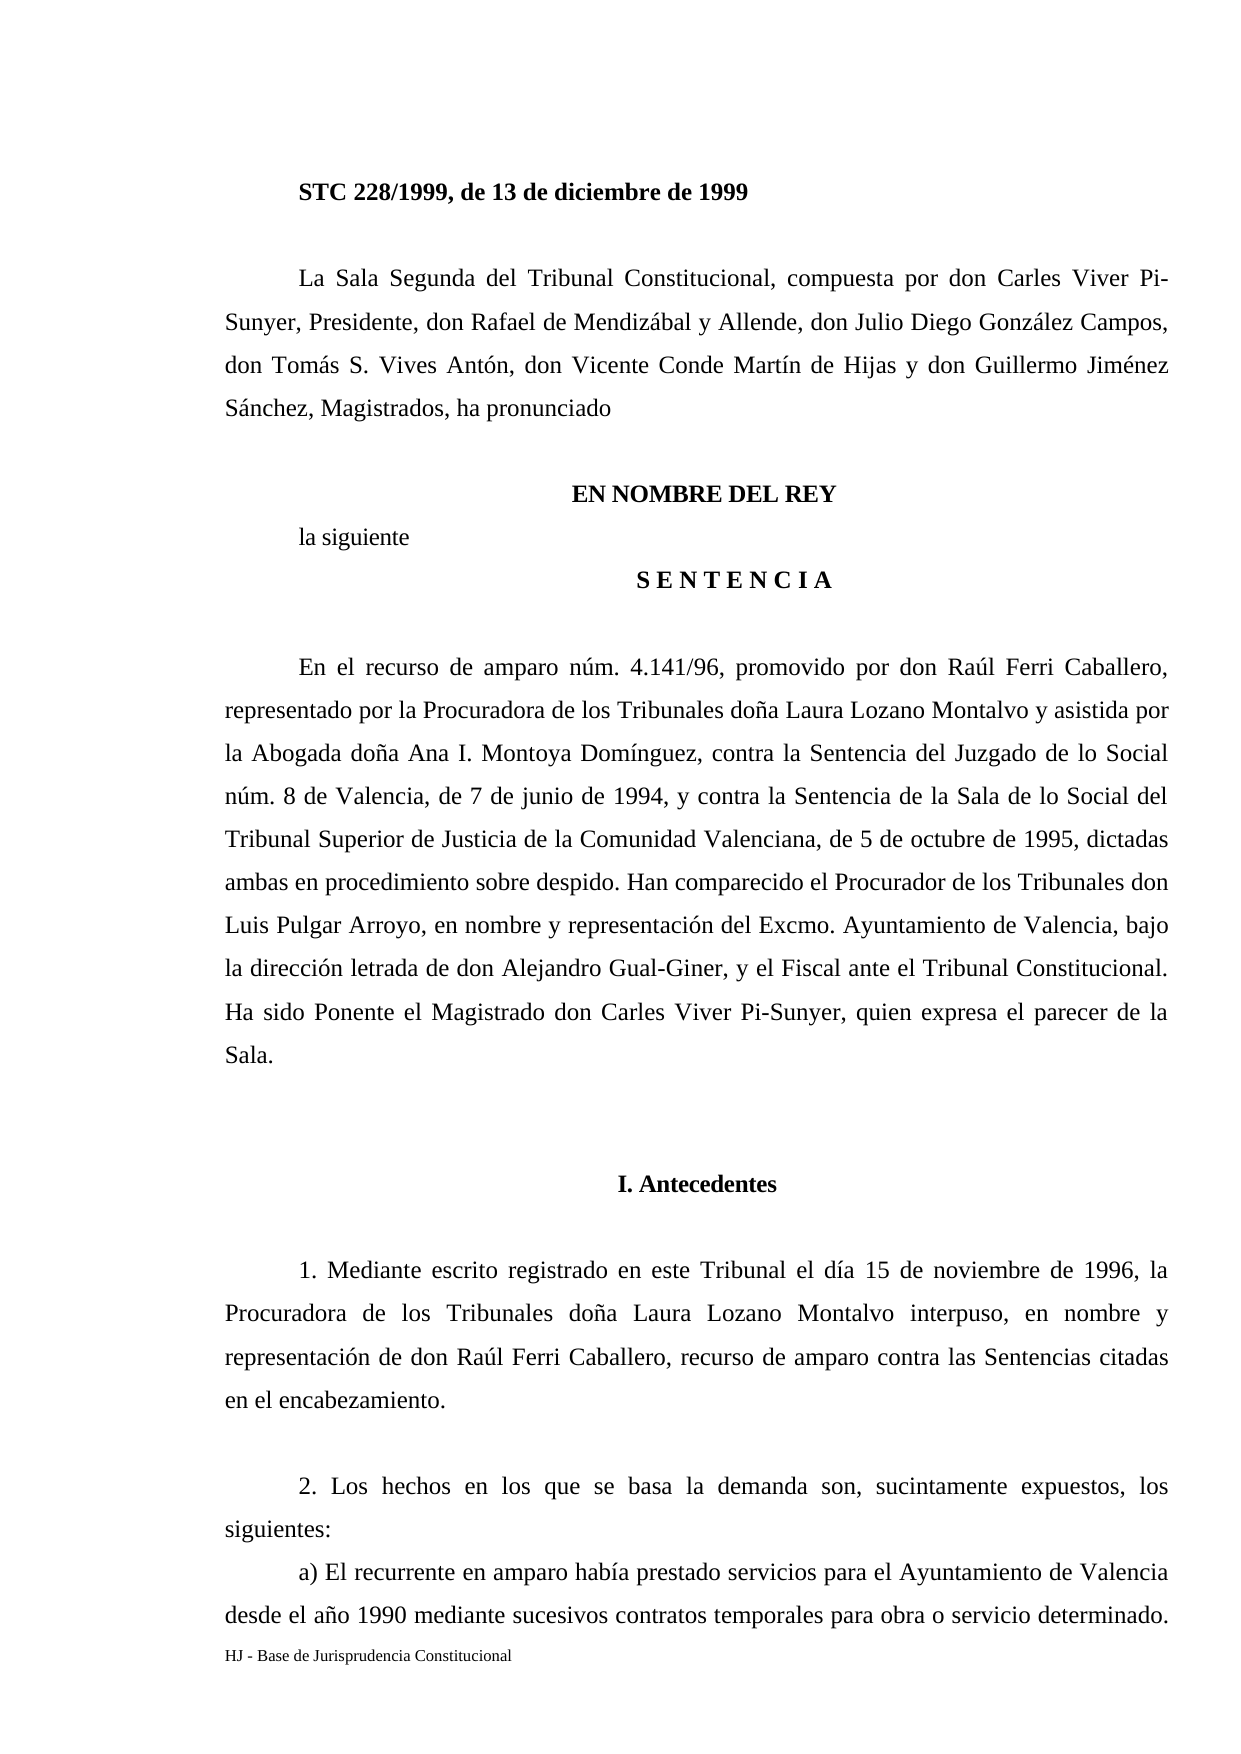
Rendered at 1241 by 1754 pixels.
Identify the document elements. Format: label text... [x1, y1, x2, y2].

text EN NOMBRE DEL REY [224, 479, 1110, 508]
text STC 228/1999, de 13 de diciembre de 1999 [224, 177, 1169, 206]
text 1. Mediante escrito registrado en este Tribunal el día 15 de noviembre de 1996, la Procuradora de los Tribunales doña Laura Lozano Montalvo interpuso, en nombre y representación de don Raúl Ferri Caballero, recurso de amparo contra las Sentencias citadas en el encabezamiento. [224, 1255, 1169, 1413]
text 2. Los hechos en los que se basa la demanda son, sucintamente expuestos, los siguientes: [224, 1471, 1169, 1543]
text la siguiente [224, 522, 1110, 551]
text I. Antecedentes [224, 1169, 1169, 1198]
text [224, 1557, 1169, 1629]
text En el recurso de amparo núm. 4.141/96, promovido por don Raúl Ferri Caballero, representado por la Procuradora de los Tribunales doña Laura Lozano Montalvo y asistida por la Abogada doña Ana I. Montoya Domínguez, contra la Sentencia del Juzgado de lo Social núm. 8 de Valencia, de 7 de junio de 1994, y contra la Sentencia de la Sala de lo Social del Tribunal Superior de Justicia de la Comunidad Valenciana, de 5 de octubre de 1995, dictadas ambas en procedimiento sobre despido. Han comparecido el Procurador de los Tribunales don Luis Pulgar Arroyo, en nombre y representación del Excmo. Ayuntamiento de Valencia, bajo la dirección letrada de don Alejandro Gual-Giner, y el Fiscal ante el Tribunal Constitucional. Ha sido Ponente el Magistrado don Carles Viver Pi-Sunyer, quien expresa el parecer de la Sala. [224, 652, 1169, 1068]
text S E N T E N C I A [224, 565, 1169, 594]
text La Sala Segunda del Tribunal Constitucional, compuesta por don Carles Viver Pi- Sunyer, Presidente, don Rafael de Mendizábal y Allende, don Julio Diego González Campos, don Tomás S. Vives Antón, don Vicente Conde Martín de Hijas y don Guillermo Jiménez Sánchez, Magistrados, ha pronunciado [224, 263, 1169, 422]
